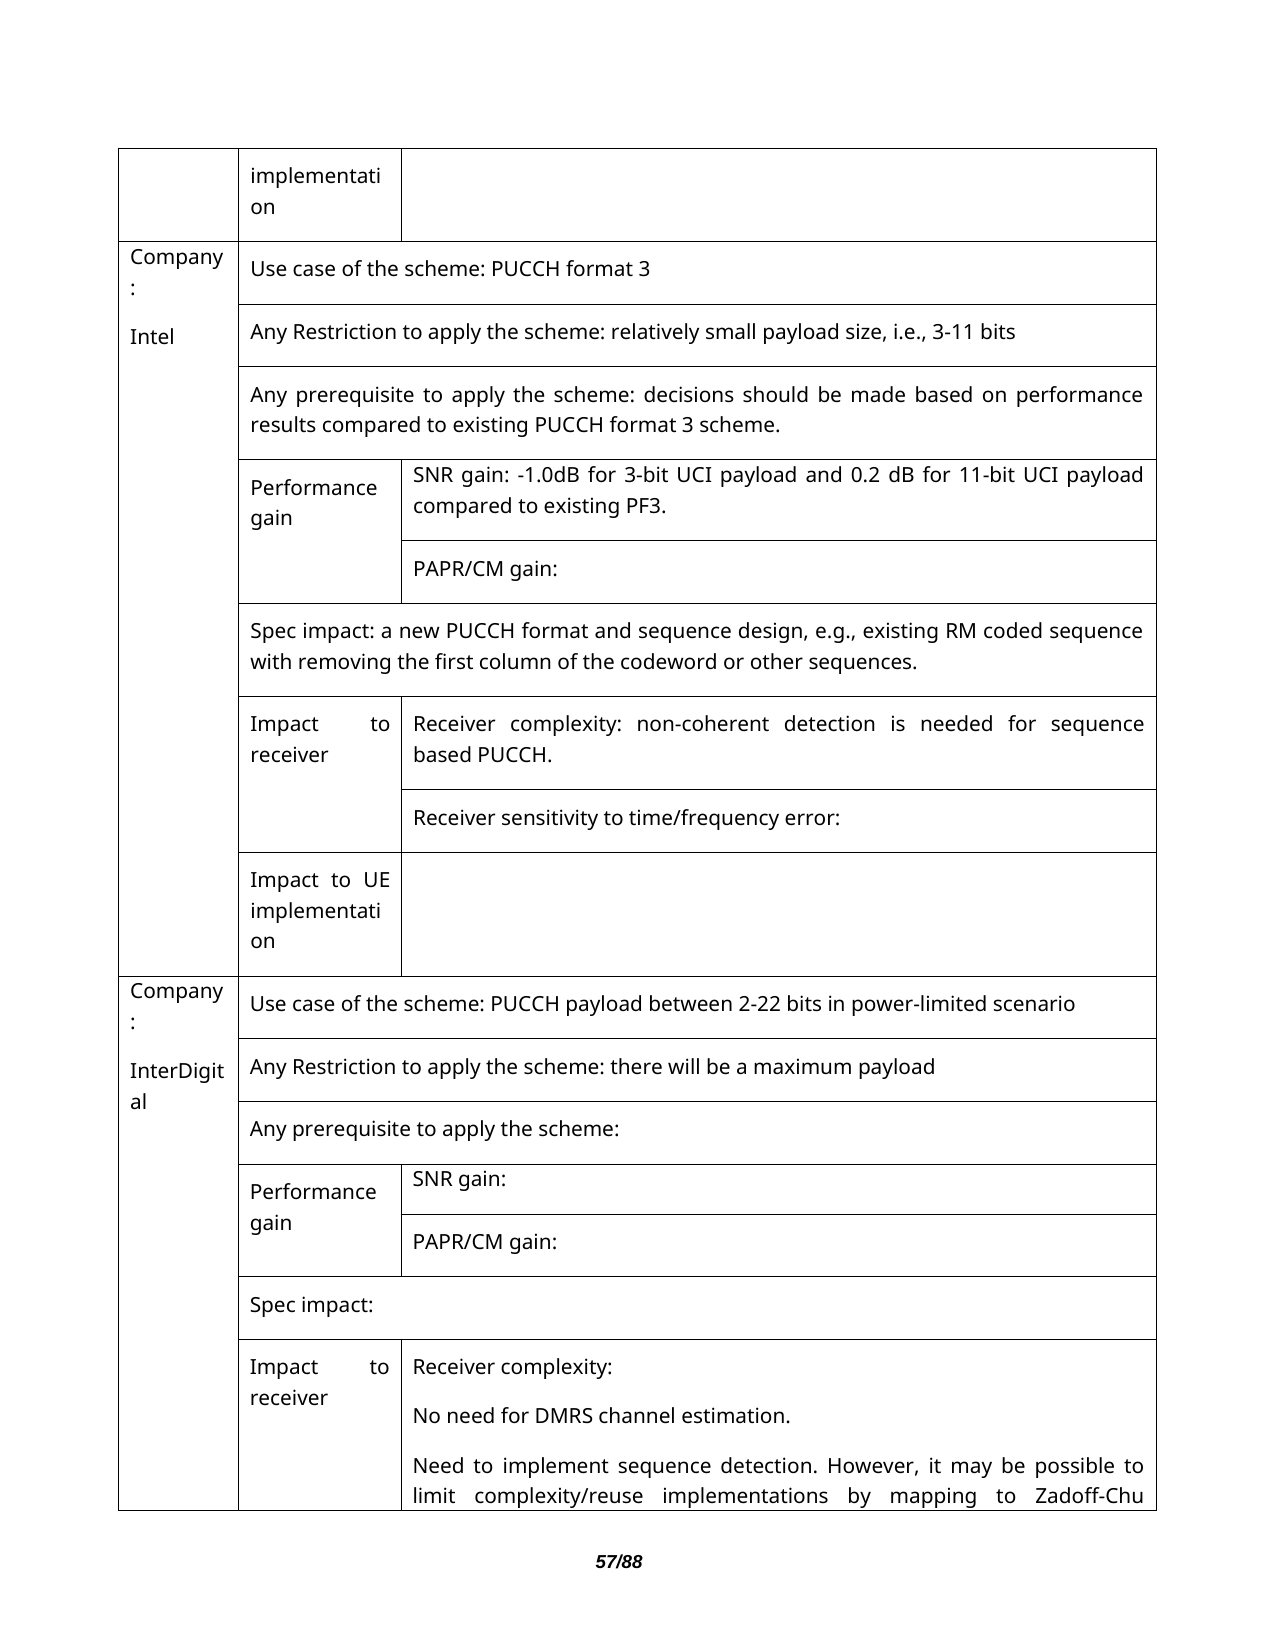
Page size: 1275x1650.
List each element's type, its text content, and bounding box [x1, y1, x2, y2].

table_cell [402, 149, 1156, 241]
table_cell Any Restriction to apply the scheme: there will be a maximum payload [239, 1039, 1156, 1101]
table_cell SNR gain: [402, 1165, 1156, 1213]
table_cell Spec impact: a new PUCCH format and sequence design, e.g., existing RM coded sequence with removing the first column of the codeword or other sequences. [239, 604, 1156, 696]
table_cell SNR gain: -1.0dB for 3-bit UCI payload and 0.2 dB for 11-bit UCI payload compared to existing PF3. [402, 460, 1156, 540]
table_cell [239, 149, 401, 241]
table_cell Impact to UE implementation [239, 853, 401, 976]
table_cell PAPR/CM gain: [402, 1215, 1156, 1276]
table_cell Performance gain [239, 460, 401, 603]
table_cell Any Restriction to apply the scheme: relatively small payload size, i.e., 3-11 bits [239, 305, 1156, 366]
table_cell [402, 853, 1156, 976]
table_cell Company: InterDigital [119, 977, 238, 1510]
table_cell Use case of the scheme: PUCCH payload between 2-22 bits in power-limited scenario [239, 977, 1156, 1038]
table_cell Use case of the scheme: PUCCH format 3 [239, 242, 1156, 303]
table_cell Performance gain [239, 1165, 401, 1276]
table_cell Any prerequisite to apply the scheme: decisions should be made based on performance results compared to existing PUCCH format 3 scheme. [239, 367, 1156, 459]
table_cell Spec impact: [239, 1277, 1156, 1339]
table_cell Receiver complexity: non-coherent detection is needed for sequence based PUCCH. [402, 697, 1156, 789]
table_cell Receiver sensitivity to time/frequency error: [402, 790, 1156, 852]
table_cell PAPR/CM gain: [402, 541, 1156, 603]
table_cell Impact to receiver [239, 1340, 401, 1510]
table_cell Impact to receiver [239, 697, 401, 852]
table_cell Company: Intel [119, 242, 238, 976]
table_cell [402, 1340, 1156, 1510]
table_cell Any prerequisite to apply the scheme: [239, 1102, 1156, 1163]
